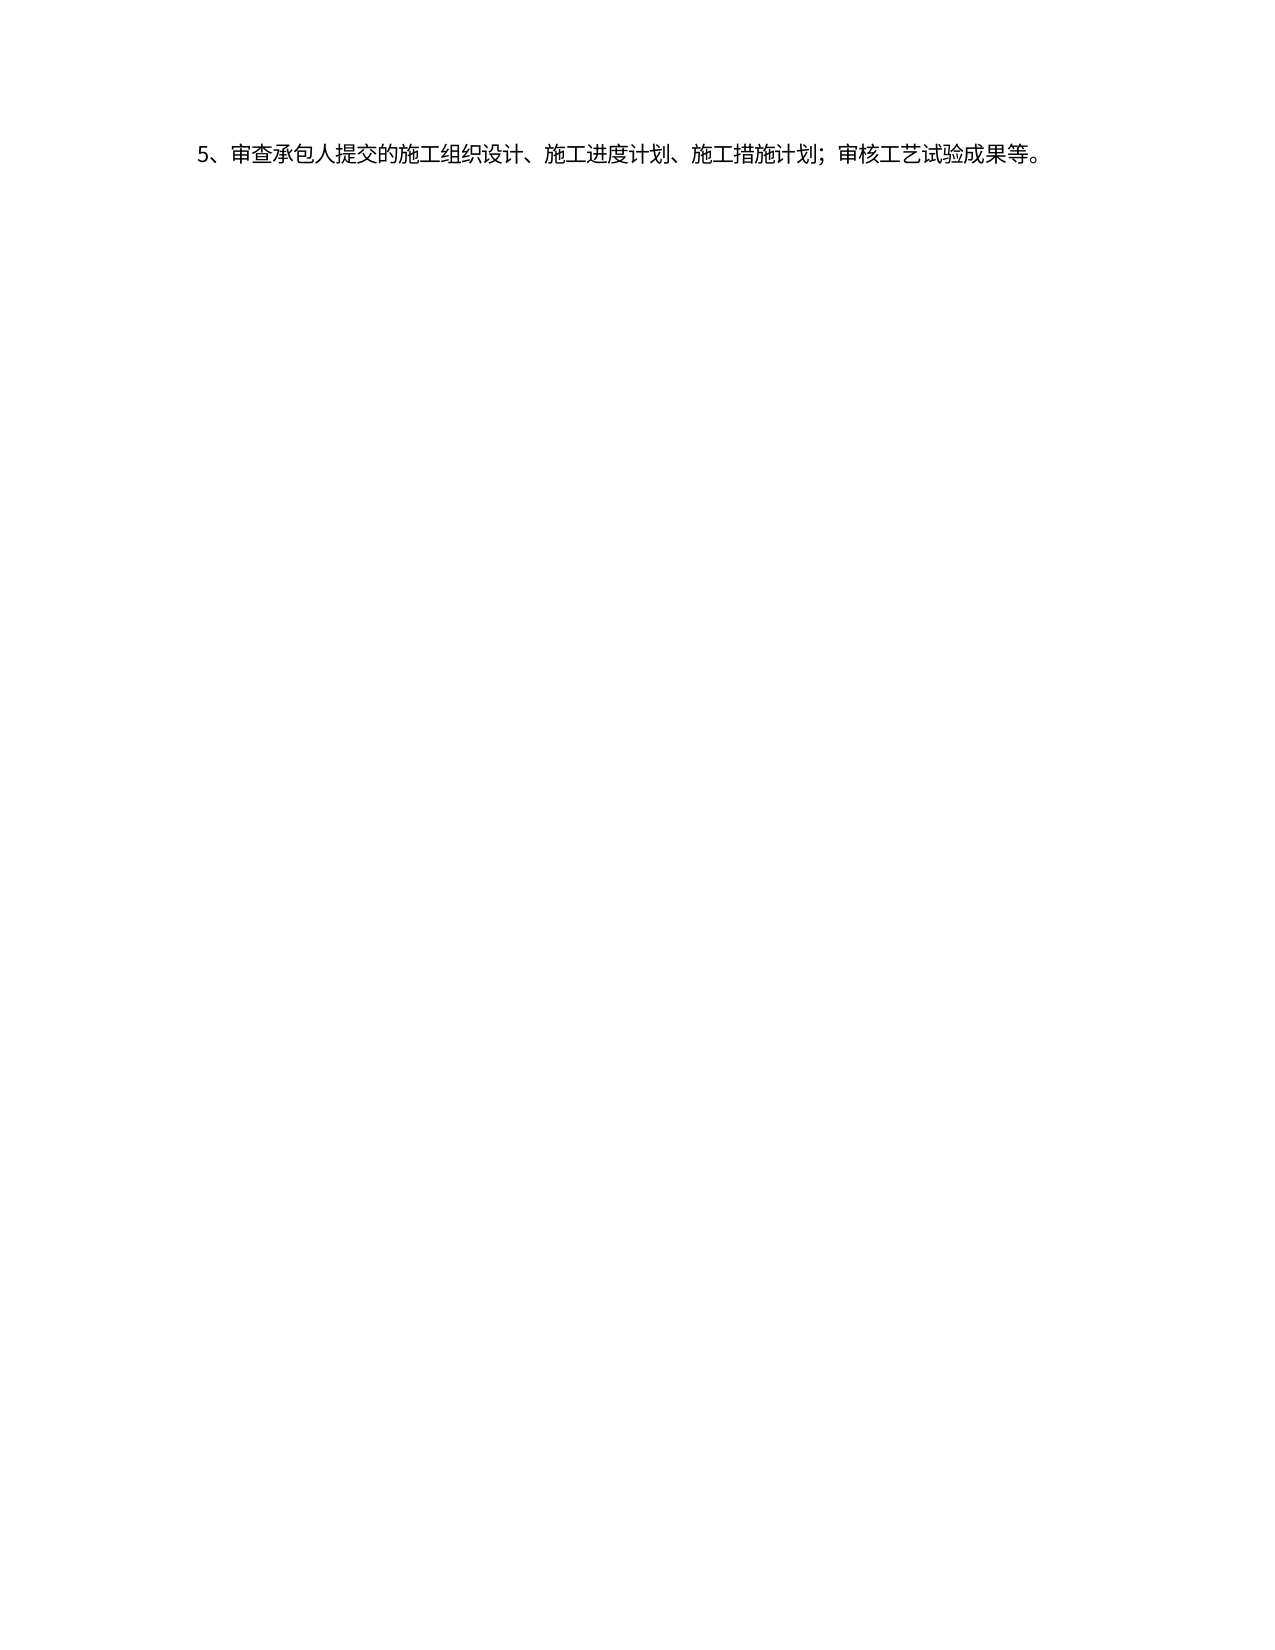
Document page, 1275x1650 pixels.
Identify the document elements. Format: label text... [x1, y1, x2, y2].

text 5、审查承包人提交的施工组织设计、施工进度计划、施工措施计划；审核工艺试验成果等。 [147, 137, 1128, 169]
